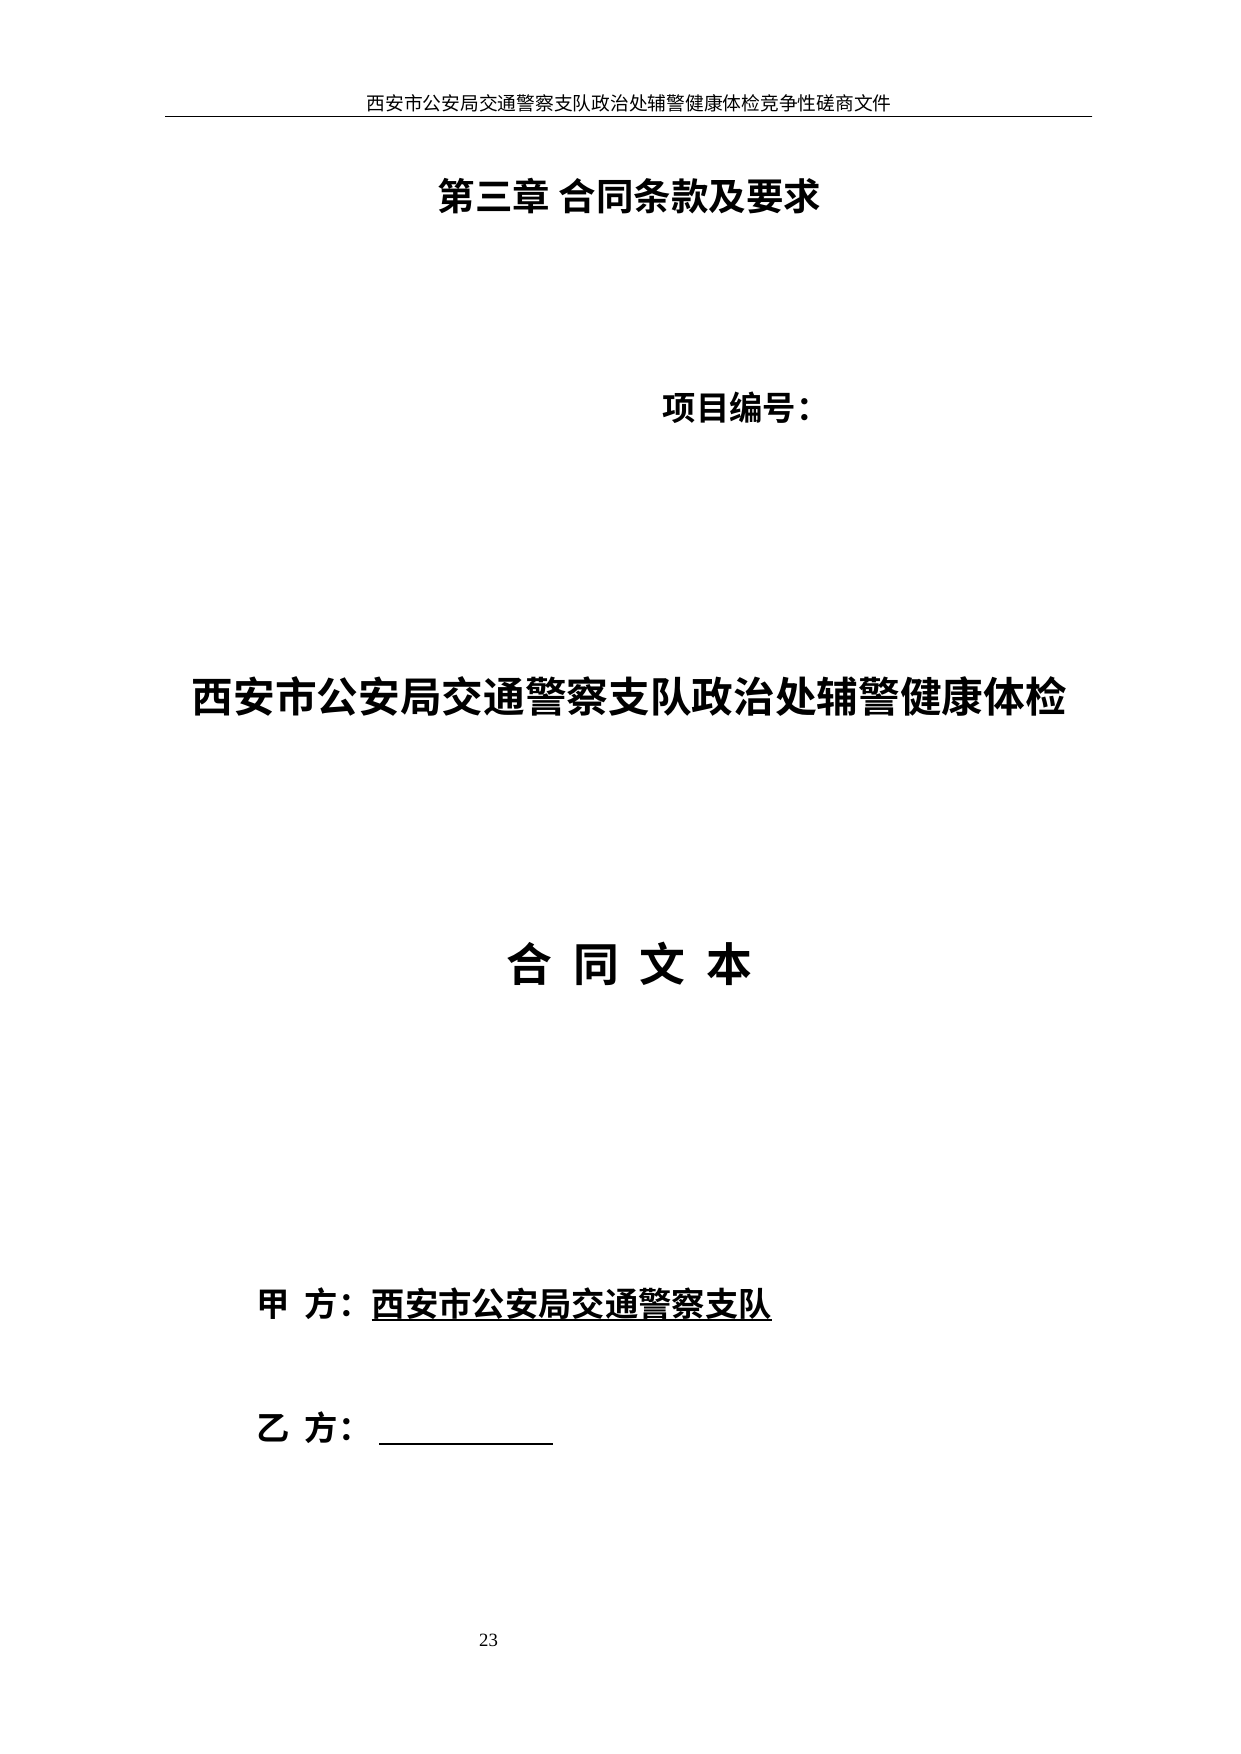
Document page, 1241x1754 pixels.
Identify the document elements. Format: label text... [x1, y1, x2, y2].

text 合 同 文 本 [165, 913, 1092, 1010]
subtitle 第三章 合同条款及要求 [165, 162, 1092, 227]
text 项目编号： [662, 382, 1092, 430]
text 乙 方： [165, 1393, 1092, 1458]
text 西安市公安局交通警察支队政治处辅警健康体检 [165, 662, 1092, 727]
text 甲 方：西安市公安局交通警察支队 [165, 1269, 1092, 1334]
